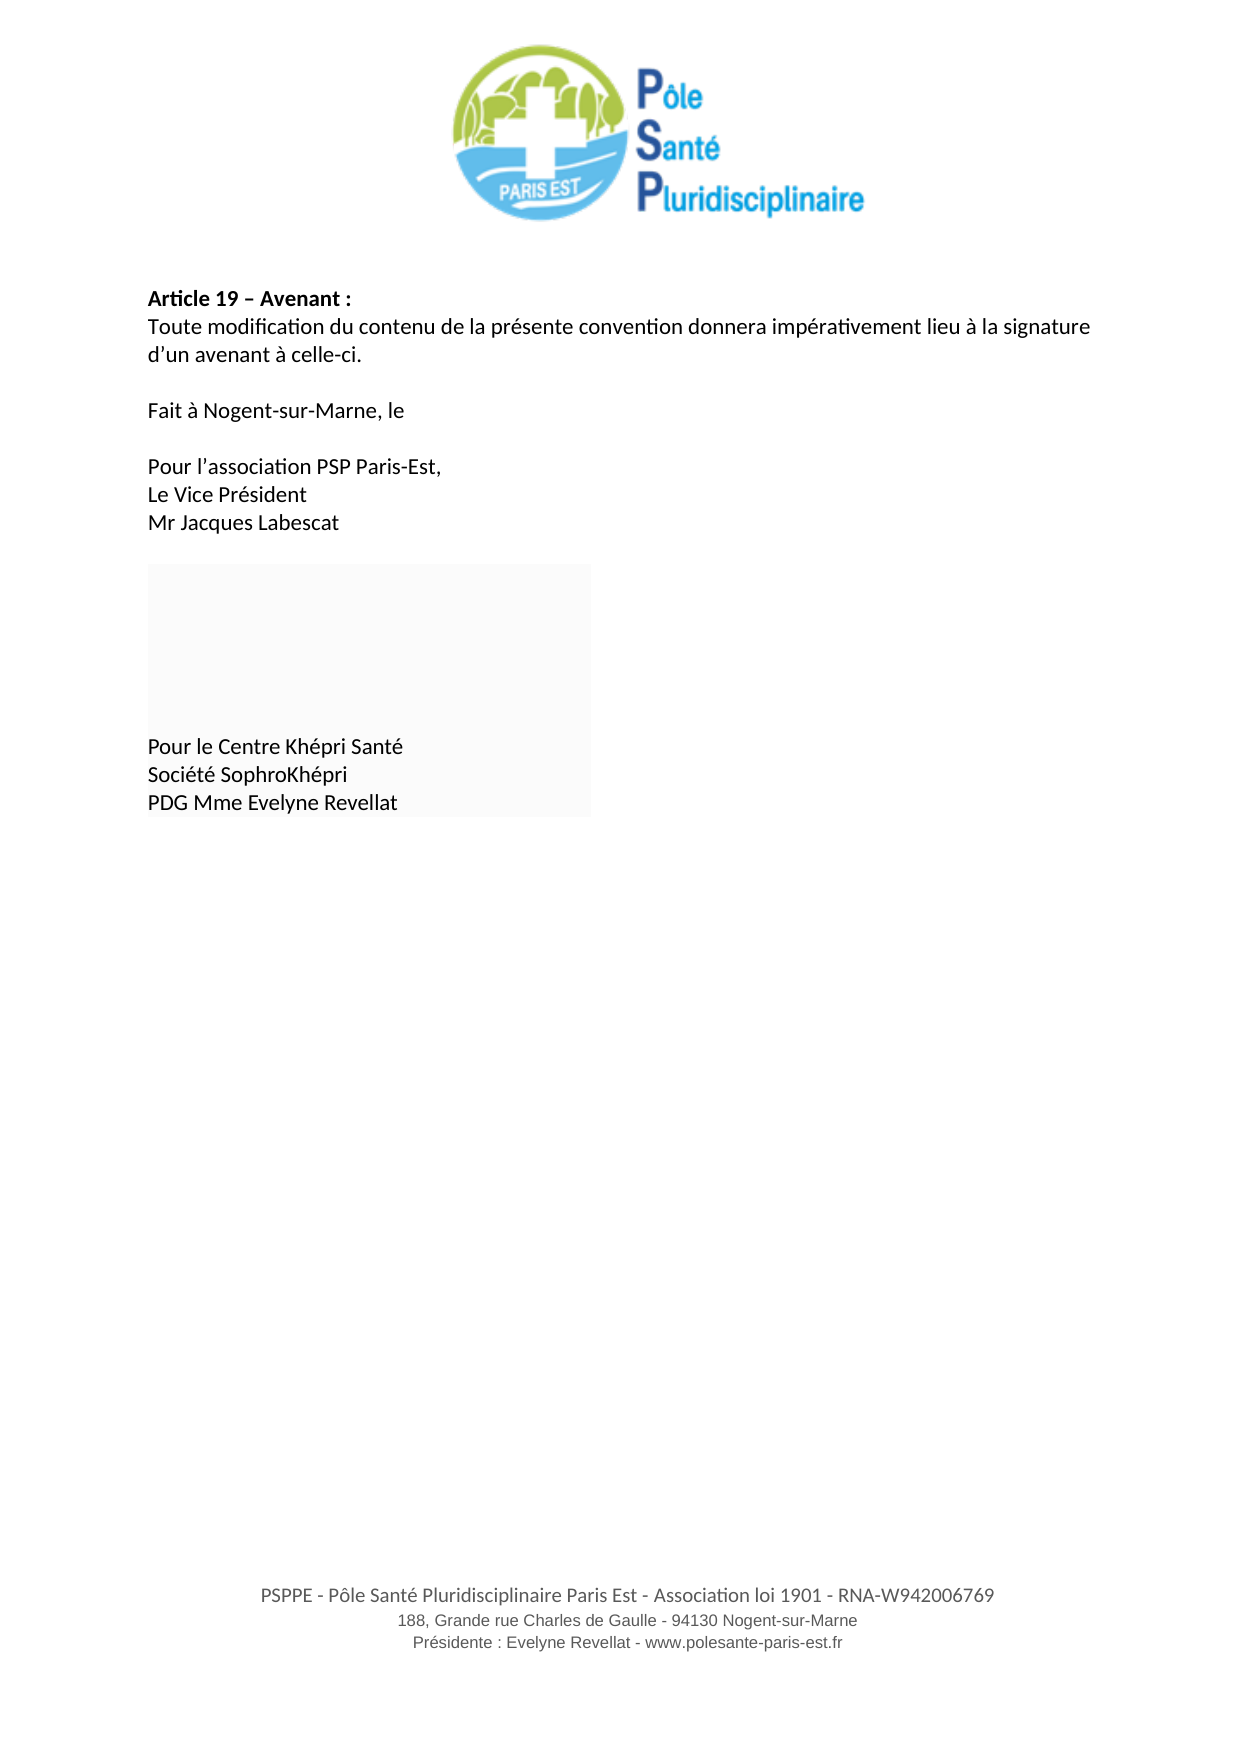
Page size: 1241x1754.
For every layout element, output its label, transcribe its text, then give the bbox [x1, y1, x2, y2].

subtitle PDG Mme Evelyne Revellat [148, 788, 591, 817]
text Le Vice Président [148, 480, 591, 508]
text Toute modification du contenu de la présente convention donnera impérativement lieu à la signature d’un avenant à celle-ci. [148, 312, 1107, 368]
text Mr Jacques Labescat [148, 508, 591, 564]
picture [445, 40, 874, 229]
text Fait à Nogent-sur-Marne, le [148, 396, 1107, 424]
text Article 19 – Avenant : [148, 284, 1107, 312]
subtitle Pour le Centre Khépri Santé Société SophroKhépri [148, 732, 591, 788]
text Pour l’association PSP Paris-Est, [148, 452, 591, 480]
